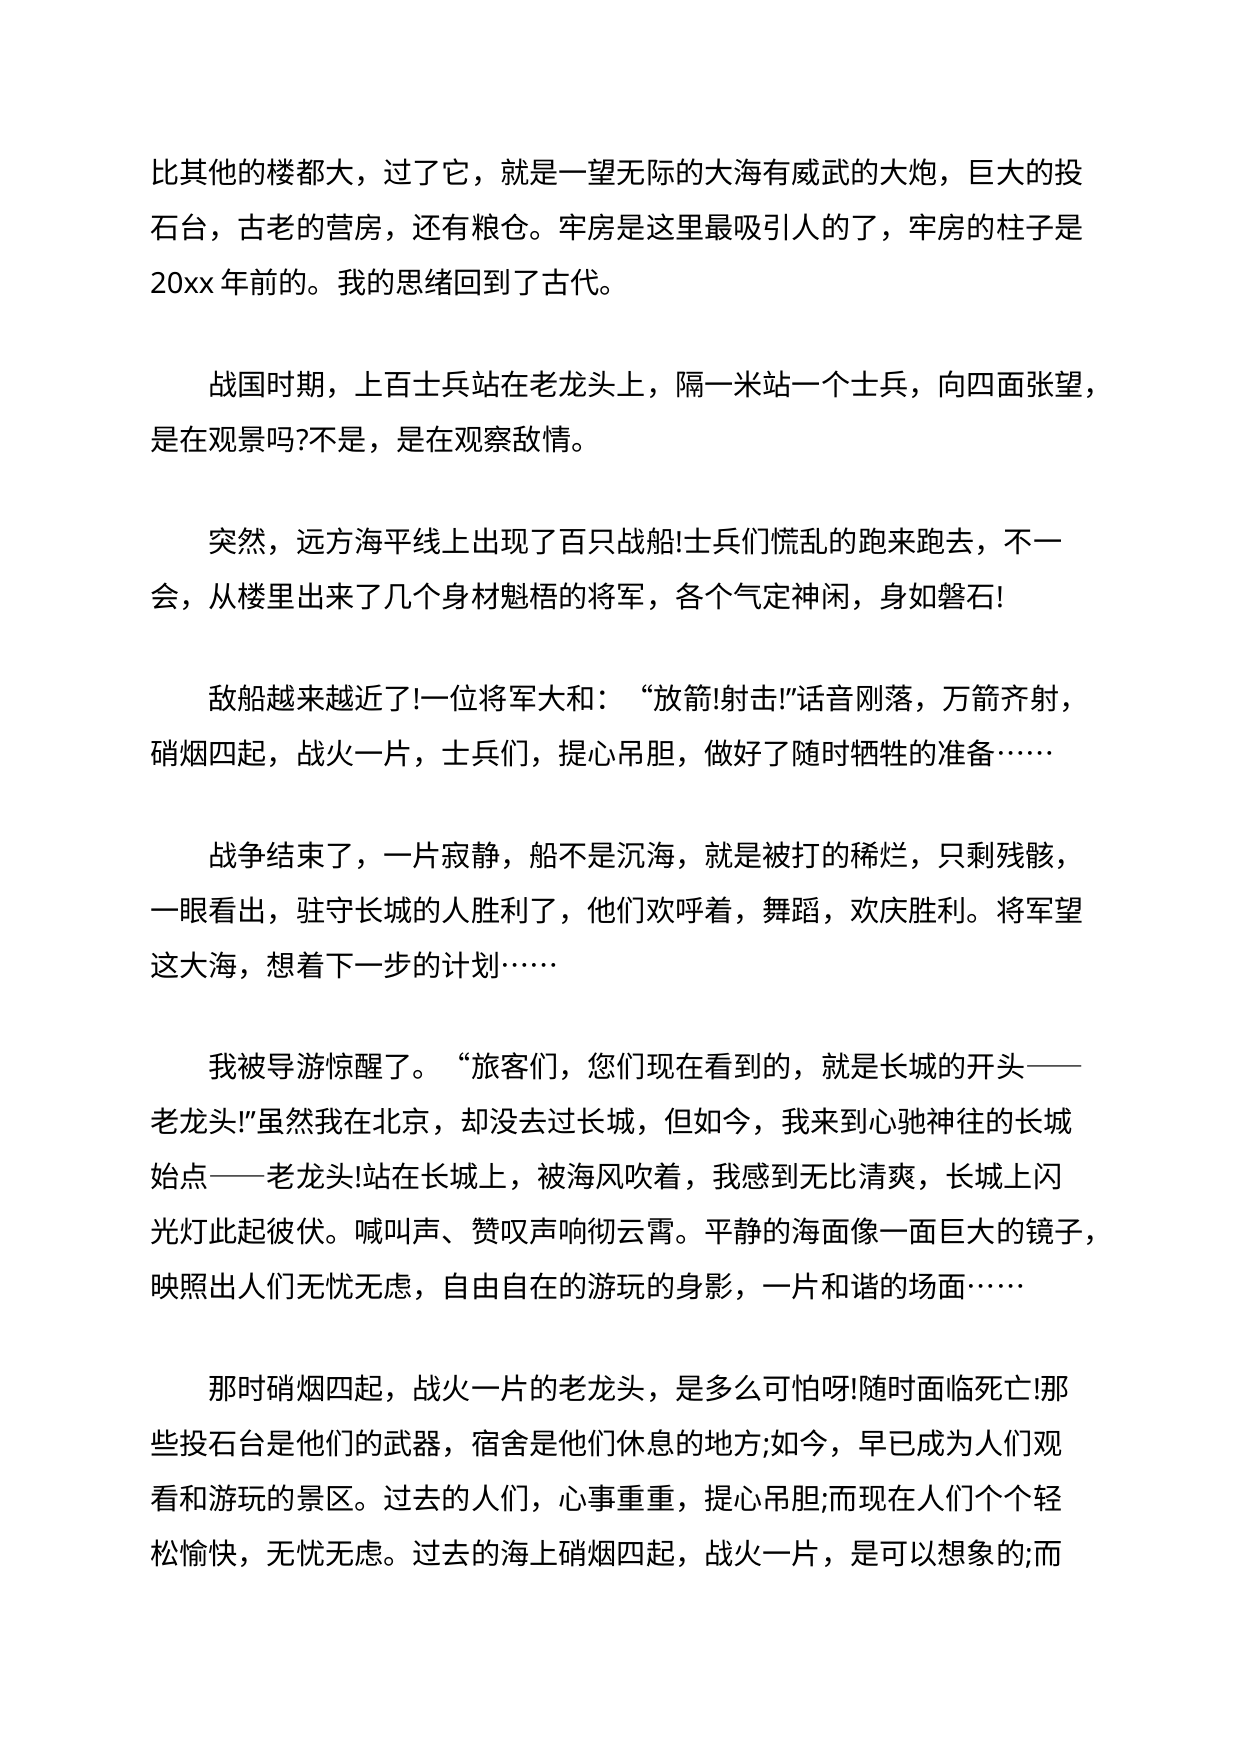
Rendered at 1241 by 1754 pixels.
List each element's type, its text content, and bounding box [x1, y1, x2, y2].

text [150, 1366, 1090, 1573]
text 战争结束了，一片寂静，船不是沉海，就是被打的稀烂，只剩残骸，一眼看出，驻守长城的人胜利了，他们欢呼着，舞蹈，欢庆胜利。将军望这大海，想着下一步的计划…… [150, 832, 1090, 984]
text 敌船越来越近了!一位将军大和：“放箭!射击!”话音刚落，万箭齐射，硝烟四起，战火一片，士兵们，提心吊胆，做好了随时牺牲的准备…… [150, 676, 1090, 773]
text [150, 150, 1090, 302]
text 突然，远方海平线上出现了百只战船!士兵们慌乱的跑来跑去，不一会，从楼里出来了几个身材魁梧的将军，各个气定神闲，身如磐石! [150, 519, 1090, 616]
text 战国时期，上百士兵站在老龙头上，隔一米站一个士兵，向四面张望，是在观景吗?不是，是在观察敌情。 [150, 362, 1090, 459]
text 我被导游惊醒了。“旅客们，您们现在看到的，就是长城的开头——老龙头!”虽然我在北京，却没去过长城，但如今，我来到心驰神往的长城始点——老龙头!站在长城上，被海风吹着，我感到无比清爽，长城上闪光灯此起彼伏。喊叫声、赞叹声响彻云霄。平静的海面像一面巨大的镜子，映照出人们无忧无虑，自由自在的游玩的身影，一片和谐的场面…… [150, 1044, 1090, 1306]
